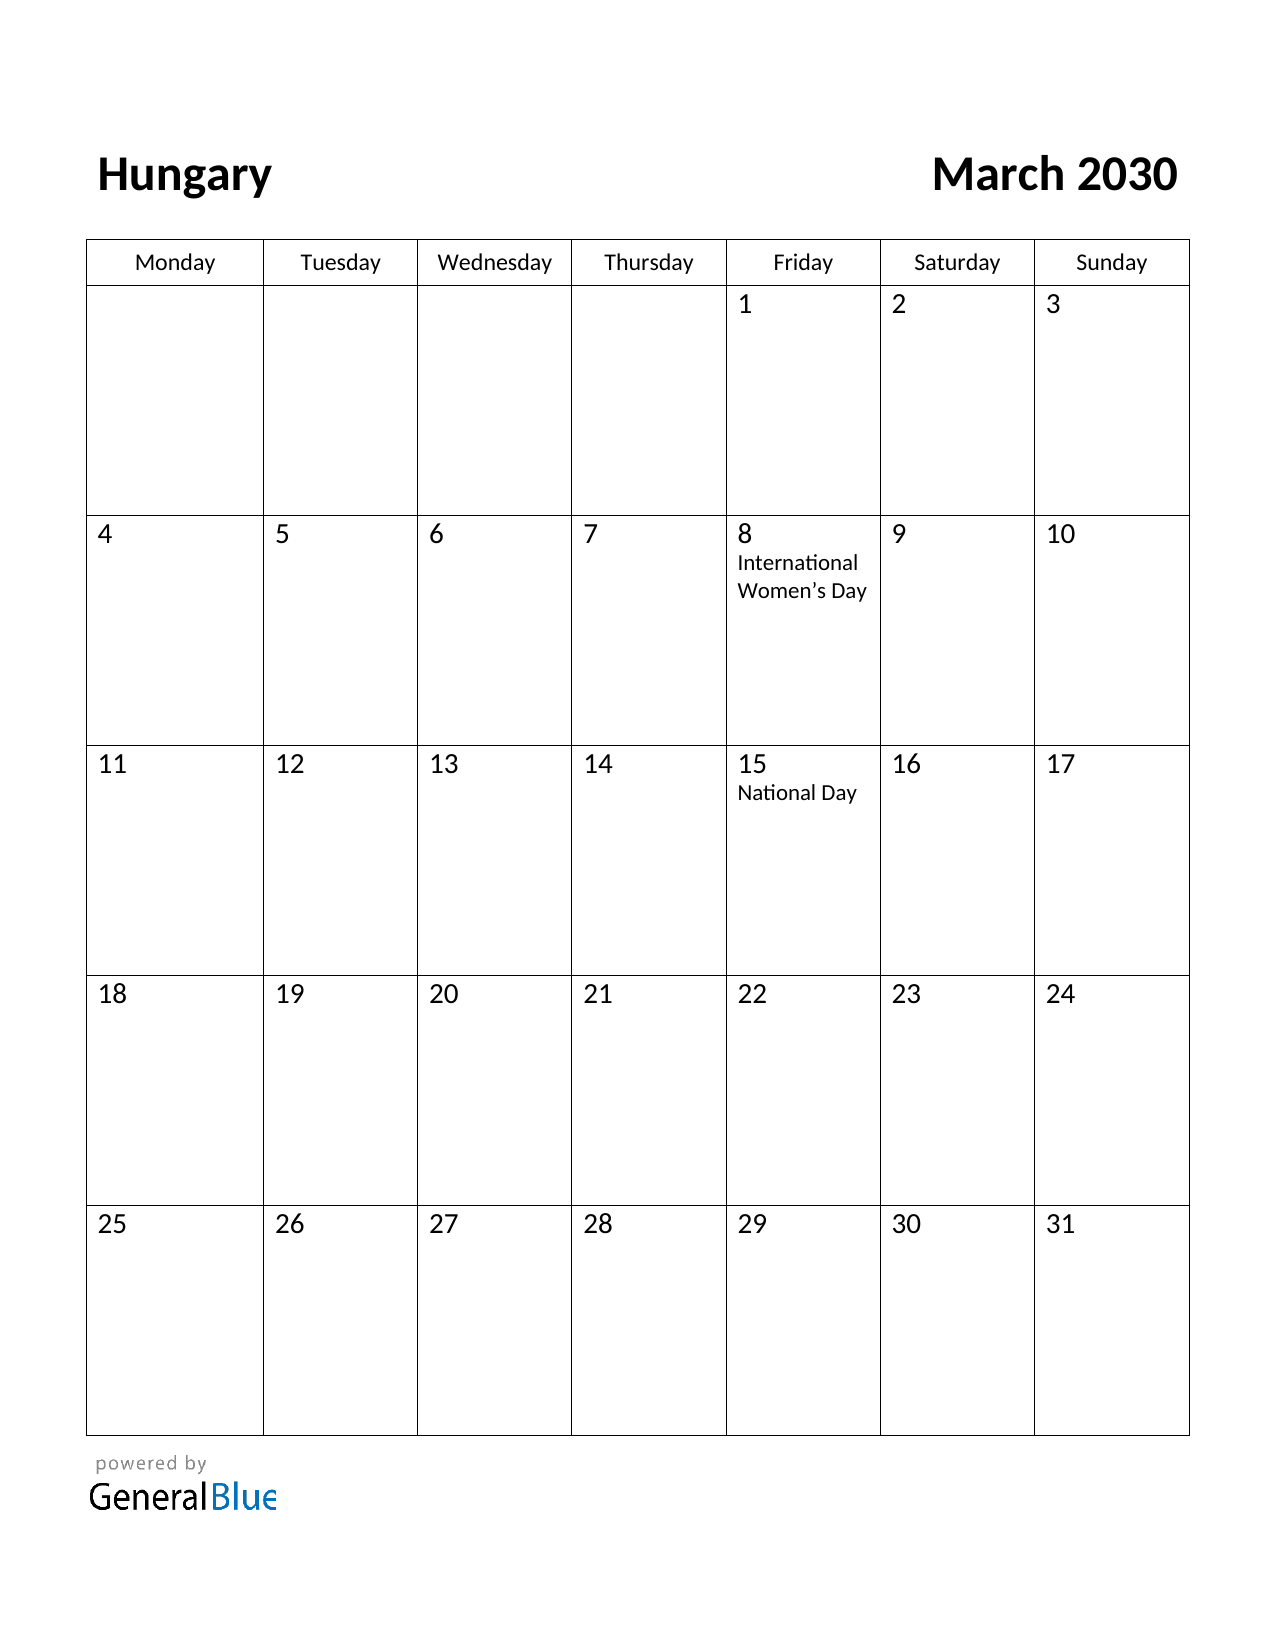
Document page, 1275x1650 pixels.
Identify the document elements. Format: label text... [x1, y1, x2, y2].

table_cell [572, 286, 726, 318]
table_cell [1035, 778, 1189, 974]
table_cell [264, 318, 417, 514]
table_cell 19 [264, 976, 417, 1008]
table_cell [881, 1008, 1034, 1204]
table_cell [264, 548, 417, 744]
table_cell 14 [572, 746, 726, 778]
table_cell [1035, 1008, 1189, 1204]
table_cell [418, 286, 571, 318]
table_cell [727, 1238, 880, 1434]
table_cell Thursday [572, 240, 726, 284]
table_cell 6 [418, 516, 571, 548]
table_cell 3 [1035, 286, 1189, 318]
table_cell 1 [727, 286, 880, 318]
table_cell [87, 1238, 263, 1434]
picture [88, 1452, 276, 1515]
table_cell 25 [87, 1206, 263, 1238]
table_cell [418, 318, 571, 514]
table_header March 2030 [572, 105, 1189, 239]
table_cell Sunday [1035, 240, 1189, 284]
table_cell 9 [881, 516, 1034, 548]
table_cell [418, 548, 571, 744]
table_cell [264, 286, 417, 318]
table_cell 31 [1035, 1206, 1189, 1238]
table_cell 7 [572, 516, 726, 548]
table_cell [86, 1436, 1189, 1534]
table_cell [572, 1238, 726, 1434]
table_cell [87, 778, 263, 974]
table_cell 12 [264, 746, 417, 778]
table_cell [572, 1008, 726, 1204]
table_cell 17 [1035, 746, 1189, 778]
table_cell International Women’s Day [727, 548, 880, 744]
table_cell 16 [881, 746, 1034, 778]
table_cell 11 [87, 746, 263, 778]
table_cell [418, 778, 571, 974]
table_cell [572, 318, 726, 514]
table_cell [264, 778, 417, 974]
table_cell [418, 1008, 571, 1204]
table_cell 13 [418, 746, 571, 778]
table_cell 20 [418, 976, 571, 1008]
table_cell [572, 778, 726, 974]
table_cell [418, 1238, 571, 1434]
table_cell [87, 286, 263, 318]
table_cell [1035, 548, 1189, 744]
table_cell Tuesday [264, 240, 417, 284]
table_cell 15 [727, 746, 880, 778]
table_cell [264, 1008, 417, 1204]
table_cell [87, 548, 263, 744]
table_cell Monday [87, 240, 263, 284]
table_cell [87, 318, 263, 514]
table_cell 5 [264, 516, 417, 548]
table_cell 21 [572, 976, 726, 1008]
table_cell [881, 1238, 1034, 1434]
table_cell [881, 778, 1034, 974]
table_cell [881, 548, 1034, 744]
table_cell 2 [881, 286, 1034, 318]
table_cell National Day [727, 778, 880, 974]
table_cell 24 [1035, 976, 1189, 1008]
table_cell 8 [727, 516, 880, 548]
table_cell [727, 318, 880, 514]
table_cell 4 [87, 516, 263, 548]
table_cell Friday [727, 240, 880, 284]
table_cell 22 [727, 976, 880, 1008]
table_cell 18 [87, 976, 263, 1008]
table_cell 29 [727, 1206, 880, 1238]
table_cell [1035, 318, 1189, 514]
table_cell [881, 318, 1034, 514]
table_cell [572, 548, 726, 744]
table_cell Wednesday [418, 240, 571, 284]
table_cell [727, 1008, 880, 1204]
table_cell 28 [572, 1206, 726, 1238]
table_cell Saturday [881, 240, 1034, 284]
table_cell [87, 1008, 263, 1204]
table_cell 23 [881, 976, 1034, 1008]
table_cell 10 [1035, 516, 1189, 548]
table_header Hungary [86, 105, 572, 239]
table_cell [1035, 1238, 1189, 1434]
table_cell 26 [264, 1206, 417, 1238]
table_cell 27 [418, 1206, 571, 1238]
table_cell [264, 1238, 417, 1434]
table_cell 30 [881, 1206, 1034, 1238]
